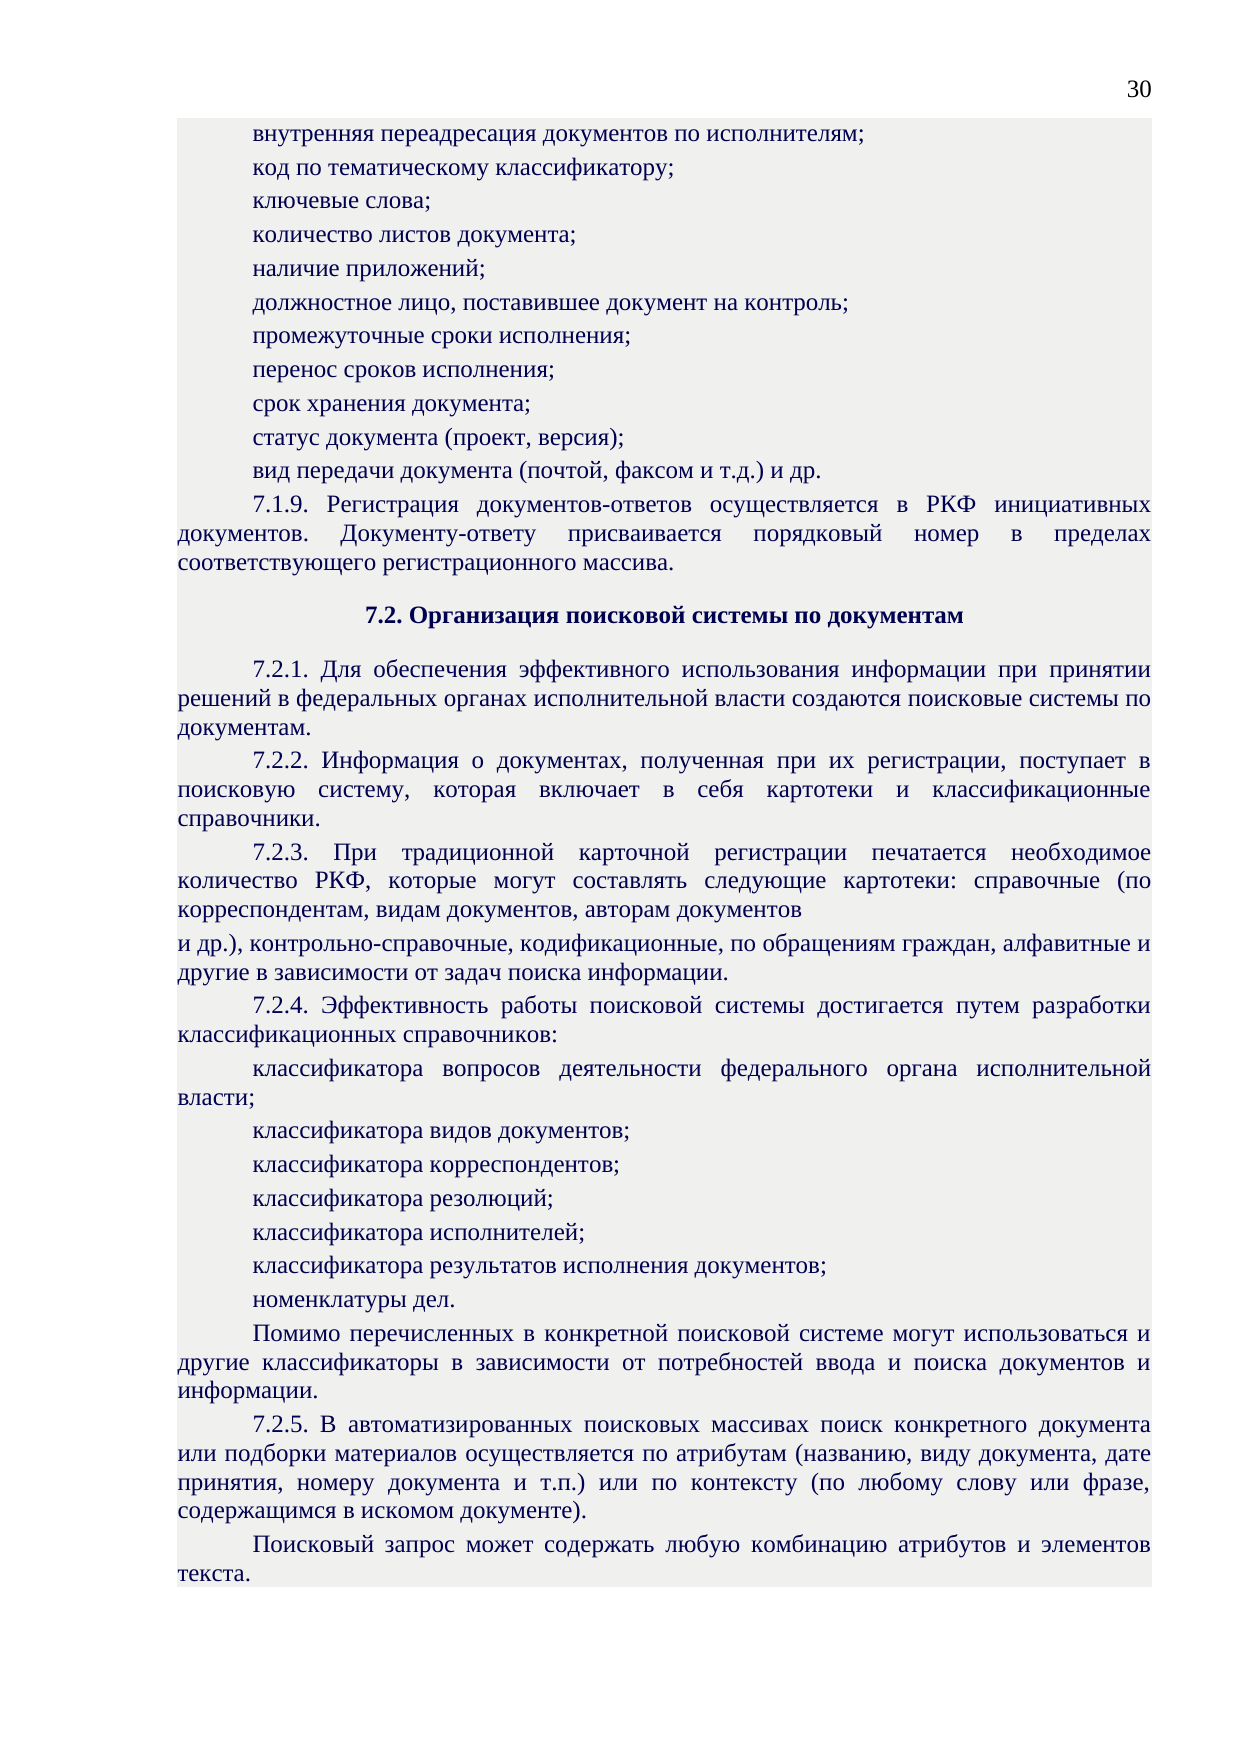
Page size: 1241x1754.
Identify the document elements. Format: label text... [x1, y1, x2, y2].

text срок хранения документа; [177, 388, 1152, 417]
text количество листов документа; [177, 219, 1152, 248]
text классификатора результатов исполнения документов; [177, 1251, 1152, 1279]
text и др.), контрольно-справочные, кодификационные, по обращениям граждан, алфавитные и другие в зависимости от задач поиска информации. [177, 928, 1152, 986]
text вид передачи документа (почтой, факсом и т.д.) и др. [177, 456, 1152, 484]
text 7.2.1. Для обеспечения эффективного использования информации при принятии решений в федеральных органах исполнительной власти создаются поисковые системы по документам. [177, 654, 1152, 741]
text ключевые слова; [177, 186, 1152, 214]
text 7.2.2. Информация о документах, полученная при их регистрации, поступает в поисковую систему, которая включает в себя картотеки и классификационные справочники. [177, 746, 1152, 832]
text промежуточные сроки исполнения; [177, 321, 1152, 349]
text статус документа (проект, версия); [177, 422, 1152, 451]
text наличие приложений; [177, 253, 1152, 282]
text внутренняя переадресация документов по исполнителям; [177, 118, 1152, 147]
text 7.2. Организация поисковой системы по документам [177, 601, 1152, 629]
text классификатора видов документов; [177, 1116, 1152, 1144]
text 7.1.9. Регистрация документов-ответов осуществляется в РКФ инициативных документов. Документу-ответу присваивается порядковый номер в пределах соответствующего регистрационного массива. [177, 489, 1152, 576]
text Поисковый запрос может содержать любую комбинацию атрибутов и элементов текста. [177, 1529, 1152, 1587]
text классификатора корреспондентов; [177, 1149, 1152, 1178]
text классификатора вопросов деятельности федерального органа исполнительной власти; [177, 1053, 1152, 1111]
text 7.2.3. При традиционной карточной регистрации печатается необходимое количество РКФ, которые могут составлять следующие картотеки: справочные (по корреспондентам, видам документов, авторам документов [177, 837, 1152, 923]
text Помимо перечисленных в конкретной поисковой системе могут использоваться и другие классификаторы в зависимости от потребностей ввода и поиска документов и информации. [177, 1318, 1152, 1404]
text номенклатуры дел. [177, 1284, 1152, 1313]
text должностное лицо, поставившее документ на контроль; [177, 287, 1152, 316]
text код по тематическому классификатору; [177, 152, 1152, 181]
text классификатора исполнителей; [177, 1217, 1152, 1246]
text 7.2.5. В автоматизированных поисковых массивах поиск конкретного документа или подборки материалов осуществляется по атрибутам (названию, виду документа, дате принятия, номеру документа и т.п.) или по контексту (по любому слову или фразе, содержащимся в искомом документе). [177, 1409, 1152, 1524]
text перенос сроков исполнения; [177, 354, 1152, 383]
text 7.2.4. Эффективность работы поисковой системы достигается путем разработки классификационных справочников: [177, 991, 1152, 1048]
text классификатора резолюций; [177, 1183, 1152, 1212]
